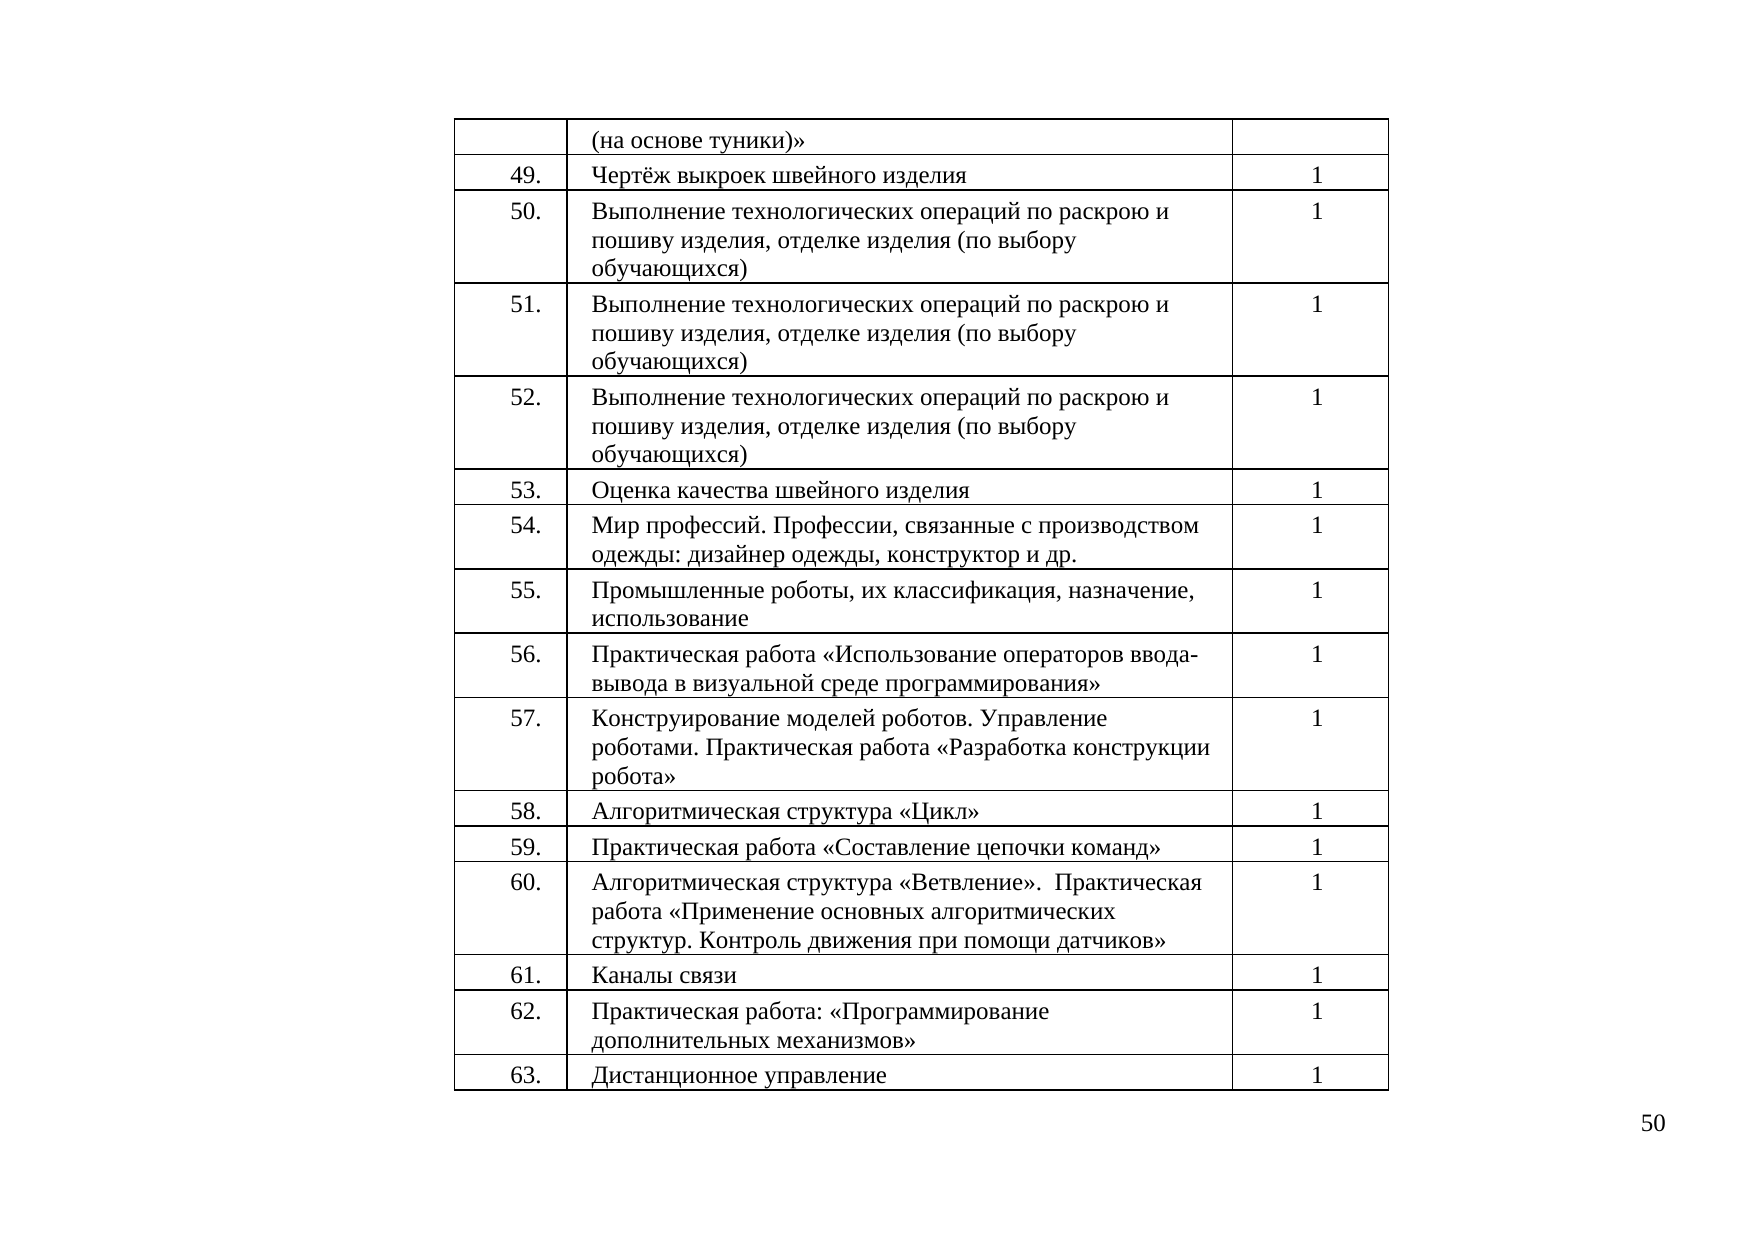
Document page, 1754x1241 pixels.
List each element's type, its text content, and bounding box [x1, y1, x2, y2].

table_cell Алгоритмическая структура «Цикл» [568, 791, 1232, 825]
table_cell [455, 955, 566, 989]
table_cell 1 [1233, 505, 1388, 568]
table_cell Практическая работа «Составление цепочки команд» [568, 827, 1232, 861]
table_cell [455, 120, 566, 154]
table_cell 1 [1233, 698, 1388, 789]
table_cell Выполнение технологических операций по раскрою и пошиву изделия, отделке изделия (по выбору обучающихся) [568, 191, 1232, 282]
table_cell Каналы связи [568, 955, 1232, 989]
table_cell Мир профессий. Профессии, связанные с производством одежды: дизайнер одежды, конструктор и др. [568, 505, 1232, 568]
table_cell Практическая работа «Использование операторов ввода-вывода в визуальной среде программирования» [568, 634, 1232, 697]
table_cell [455, 791, 566, 825]
table_cell 1 [1233, 991, 1388, 1053]
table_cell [568, 120, 1232, 154]
table_cell [455, 991, 566, 1053]
table_cell [455, 634, 566, 697]
table_cell 1 [1233, 377, 1388, 468]
table_cell Практическая работа: «Программирование дополнительных механизмов» [568, 991, 1232, 1053]
table_cell 1 [1233, 155, 1388, 189]
table_cell 1 [1233, 570, 1388, 632]
table_cell [455, 827, 566, 861]
table_cell Дистанционное управление [568, 1055, 1232, 1089]
table_cell [455, 862, 566, 954]
table_cell 1 [1233, 470, 1388, 504]
table_cell [455, 284, 566, 375]
table_cell [455, 377, 566, 468]
table_cell Конструирование моделей роботов. Управление роботами. Практическая работа «Разработка конструкции робота» [568, 698, 1232, 789]
table_cell [455, 570, 566, 632]
table_cell Выполнение технологических операций по раскрою и пошиву изделия, отделке изделия (по выбору обучающихся) [568, 377, 1232, 468]
table_cell Чертёж выкроек швейного изделия [568, 155, 1232, 189]
table_cell 1 [1233, 120, 1388, 154]
table_cell 1 [1233, 634, 1388, 697]
table_cell 1 [1233, 191, 1388, 282]
table_cell 1 [1233, 862, 1388, 954]
table_cell [455, 698, 566, 789]
table_cell Промышленные роботы, их классификация, назначение, использование [568, 570, 1232, 632]
table_cell [455, 470, 566, 504]
table_cell [455, 1055, 566, 1089]
table_cell 1 [1233, 955, 1388, 989]
table_cell 1 [1233, 827, 1388, 861]
table_cell 1 [1233, 284, 1388, 375]
table_cell 1 [1233, 791, 1388, 825]
table_cell [455, 155, 566, 189]
table_cell [455, 505, 566, 568]
table_cell [455, 191, 566, 282]
table_cell 1 [1233, 1055, 1388, 1089]
table_cell Выполнение технологических операций по раскрою и пошиву изделия, отделке изделия (по выбору обучающихся) [568, 284, 1232, 375]
table_cell Алгоритмическая структура «Ветвление». Практическая работа «Применение основных алгоритмических структур. Контроль движения при помощи датчиков» [568, 862, 1232, 954]
table_cell Оценка качества швейного изделия [568, 470, 1232, 504]
